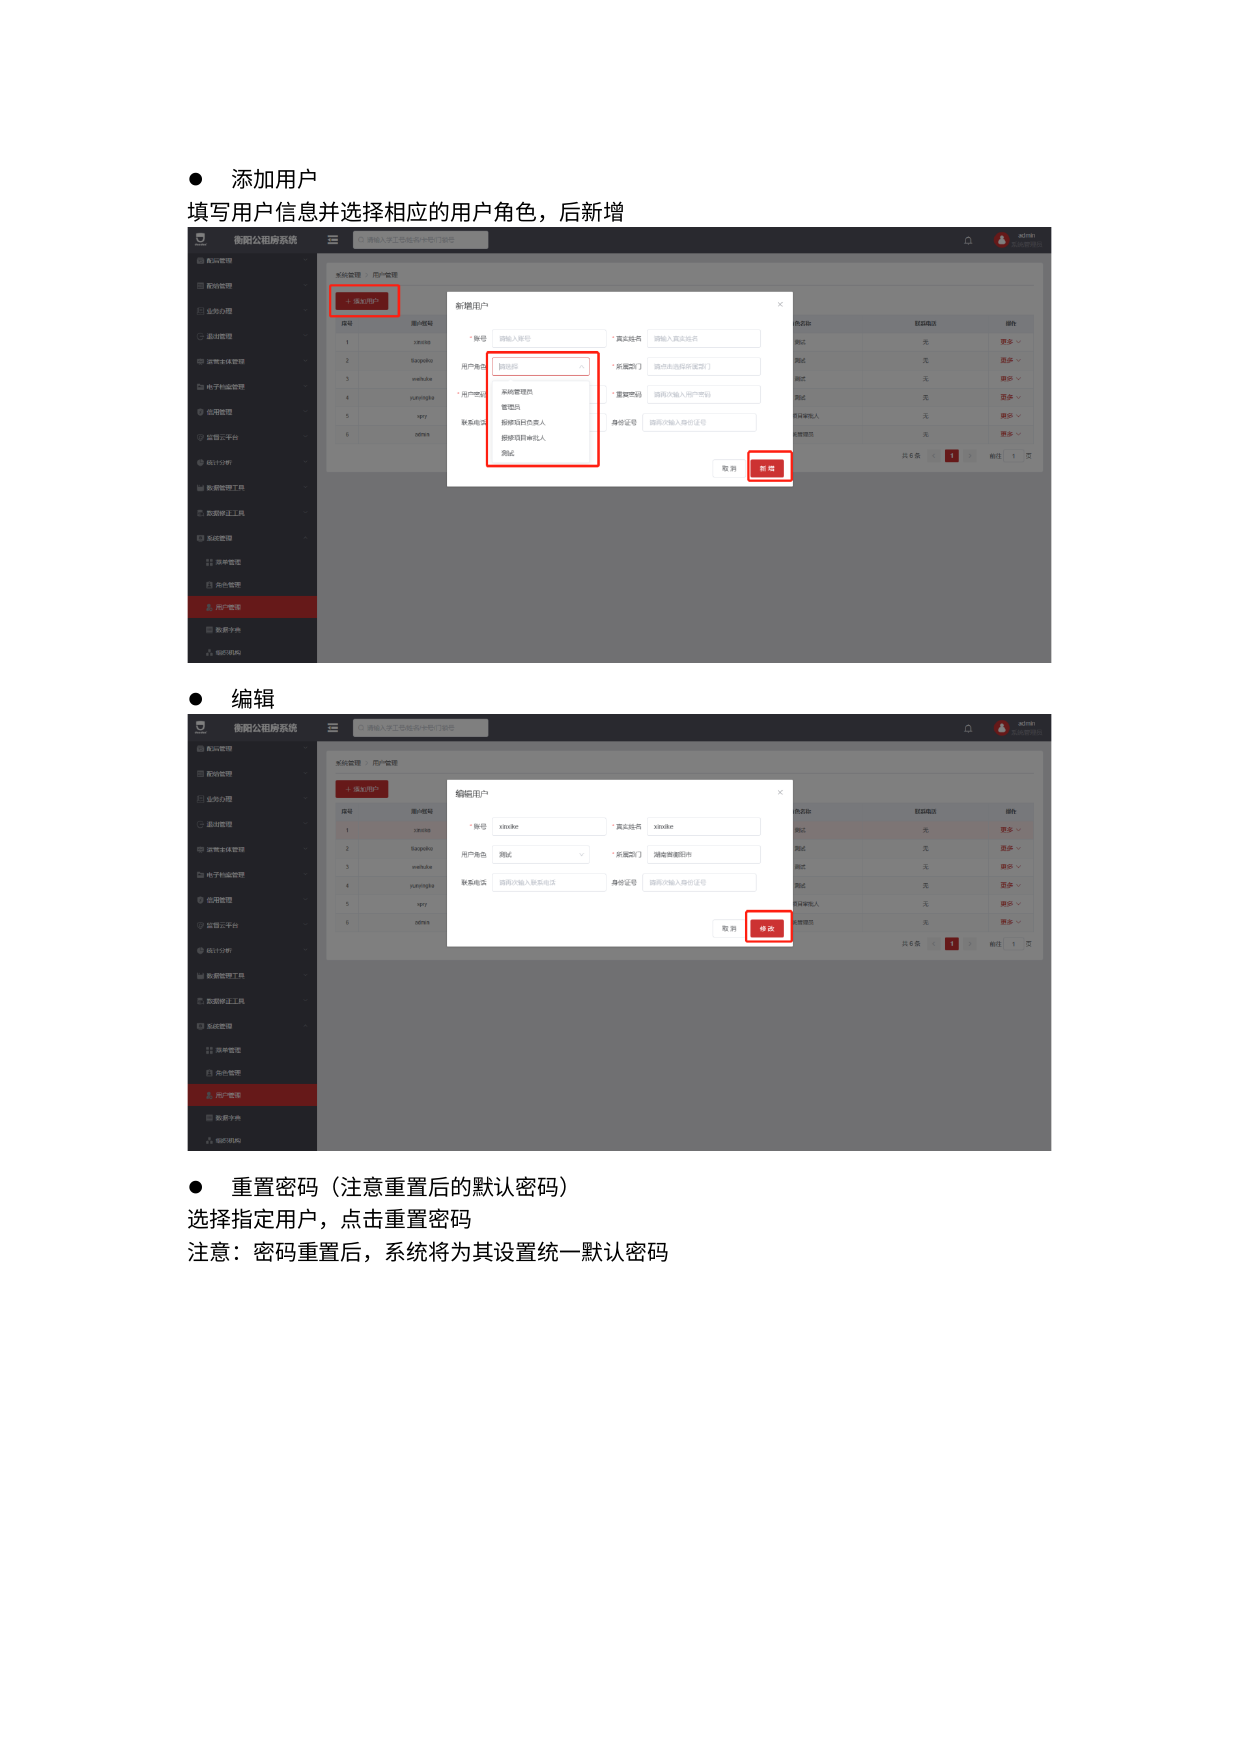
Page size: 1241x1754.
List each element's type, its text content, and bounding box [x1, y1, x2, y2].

list 选择指定用户，点击重置密码 [187, 1202, 1053, 1234]
list 填写用户信息并选择相应的用户角色，后新增 [187, 194, 1053, 227]
list 注意：密码重置后，系统将为其设置统一默认密码 [187, 1234, 1053, 1267]
list 重置密码（注意重置后的默认密码） [187, 1169, 1053, 1202]
list 编辑 [187, 682, 1053, 714]
picture [187, 227, 1052, 663]
picture [187, 714, 1052, 1151]
list 添加用户 [187, 162, 1053, 194]
